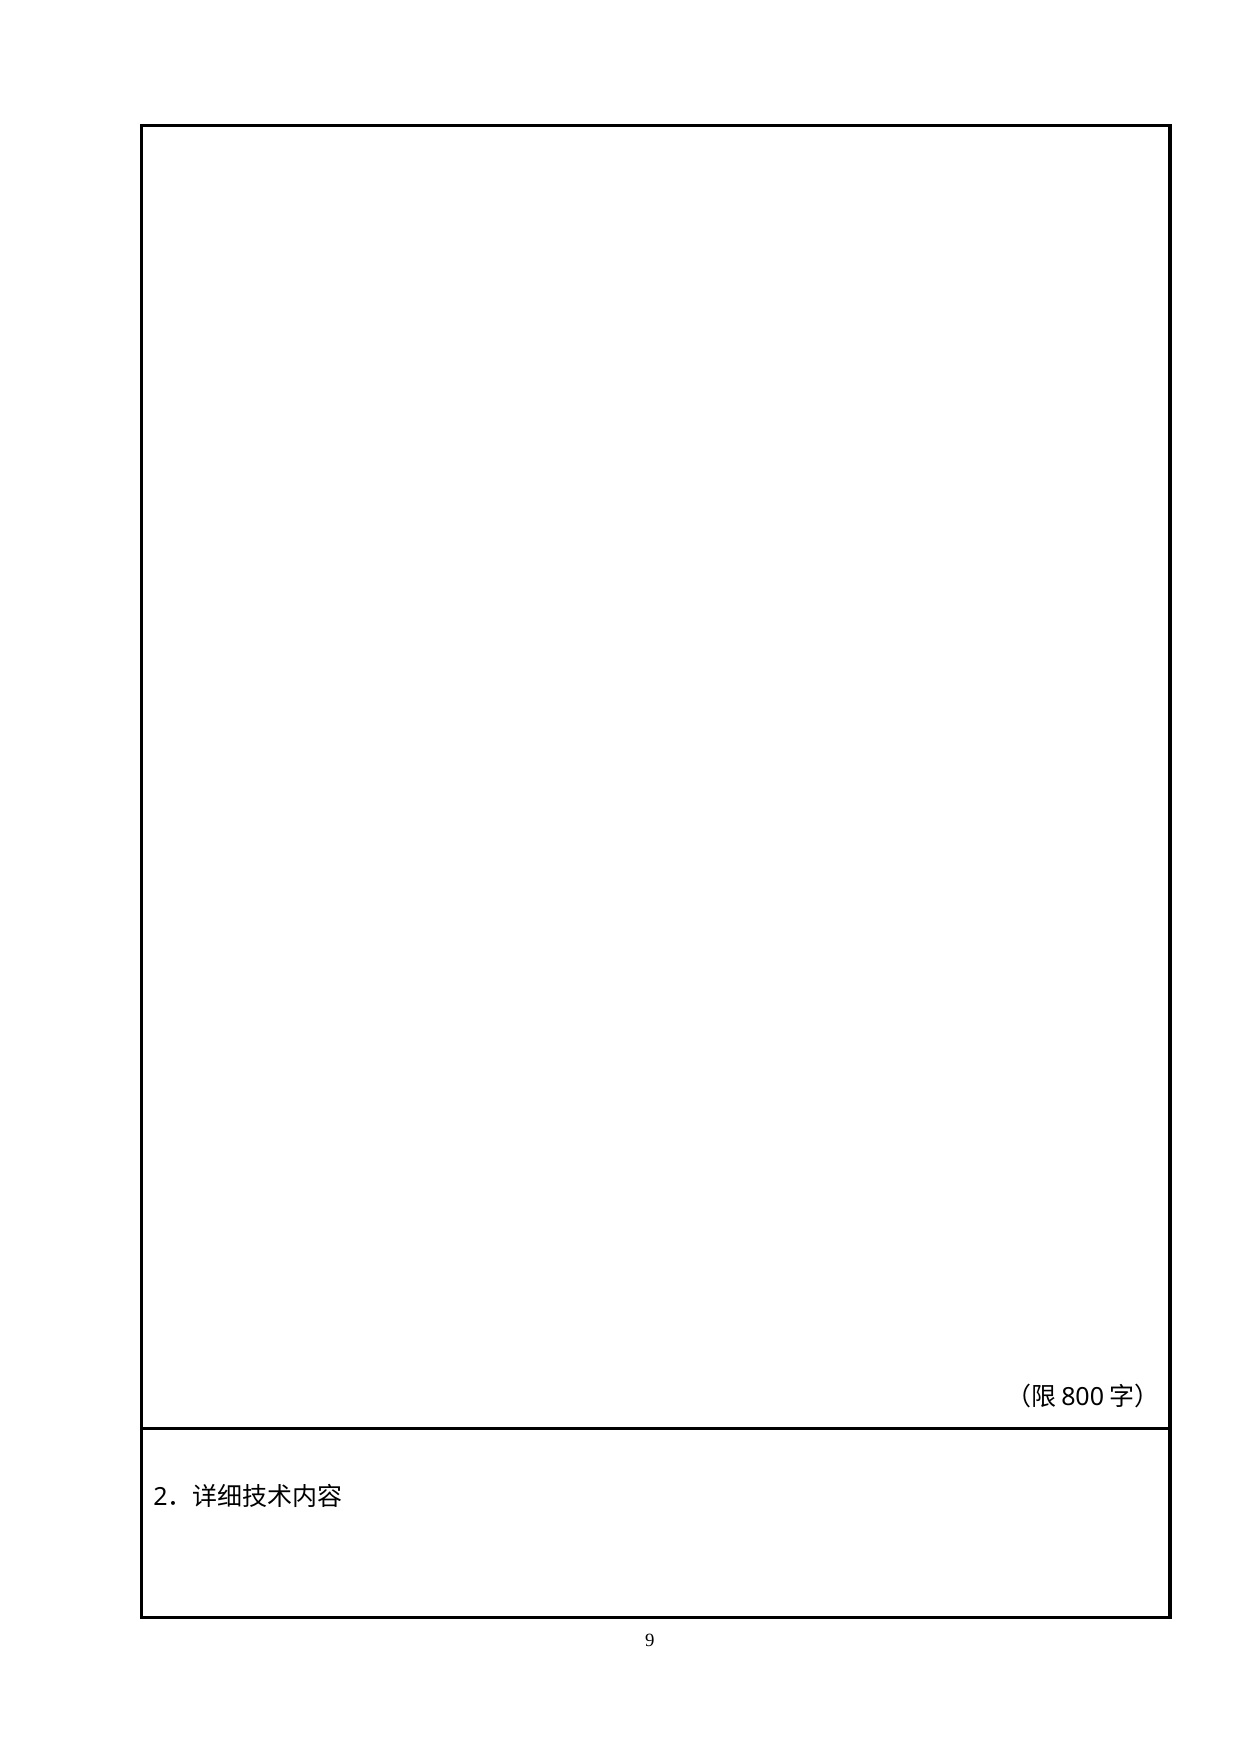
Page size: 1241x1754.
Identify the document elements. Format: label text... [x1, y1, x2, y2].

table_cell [143, 1430, 1168, 1616]
table_header 1．立项背景: （限800字） [143, 127, 1168, 1427]
